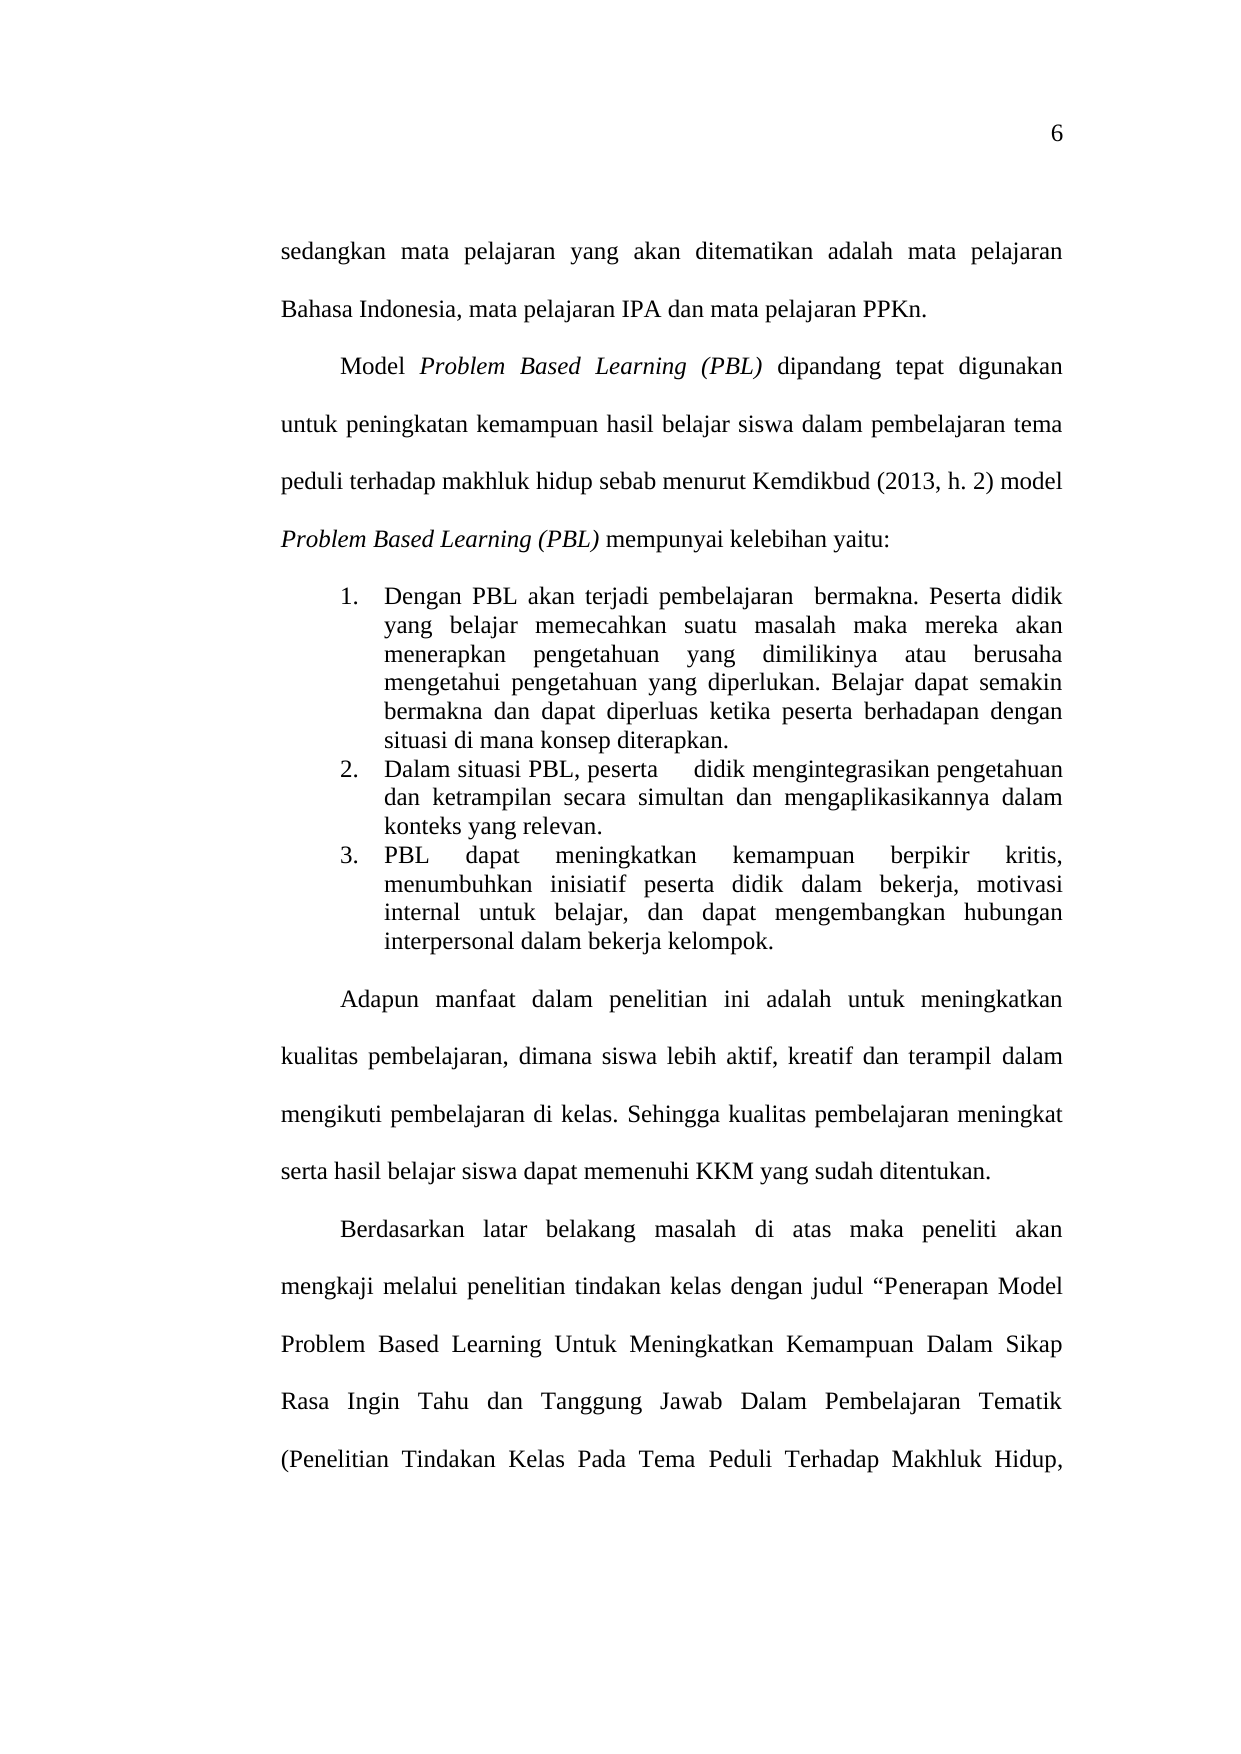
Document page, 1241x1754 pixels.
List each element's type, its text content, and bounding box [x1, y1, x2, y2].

list PBL dapat meningkatkan kemampuan berpikir kritis, menumbuhkan inisiatif peserta didik dalam bekerja, motivasi internal untuk belajar, dan dapat mengembangkan hubungan interpersonal dalam bekerja kelompok. [340, 840, 1063, 955]
list Dalam situasi PBL, peserta didik mengintegrasikan pengetahuan dan ketrampilan secara simultan dan mengaplikasikannya dalam konteks yang relevan. [340, 754, 1063, 840]
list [281, 236, 1063, 322]
list Dengan PBL akan terjadi pembelajaran bermakna. Peserta didik yang belajar memecahkan suatu masalah maka mereka akan menerapkan pengetahuan yang dimilikinya atau berusaha mengetahui pengetahuan yang diperlukan. Belajar dapat semakin bermakna dan dapat diperluas ketika peserta berhadapan dengan situasi di mana konsep diterapkan. [340, 581, 1063, 754]
text Model Problem Based Learning (PBL) dipandang tepat digunakan untuk peningkatan kemampuan hasil belajar siswa dalam pembelajaran tema peduli terhadap makhluk hidup sebab menurut Kemdikbud (2013, h. 2) model Problem Based Learning (PBL) mempunyai kelebihan yaitu: [281, 351, 1063, 552]
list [281, 1214, 1063, 1472]
list Adapun manfaat dalam penelitian ini adalah untuk meningkatkan kualitas pembelajaran, dimana siswa lebih aktif, kreatif dan terampil dalam mengikuti pembelajaran di kelas. Sehingga kualitas pembelajaran meningkat serta hasil belajar siswa dapat memenuhi KKM yang sudah ditentukan. [281, 984, 1063, 1185]
